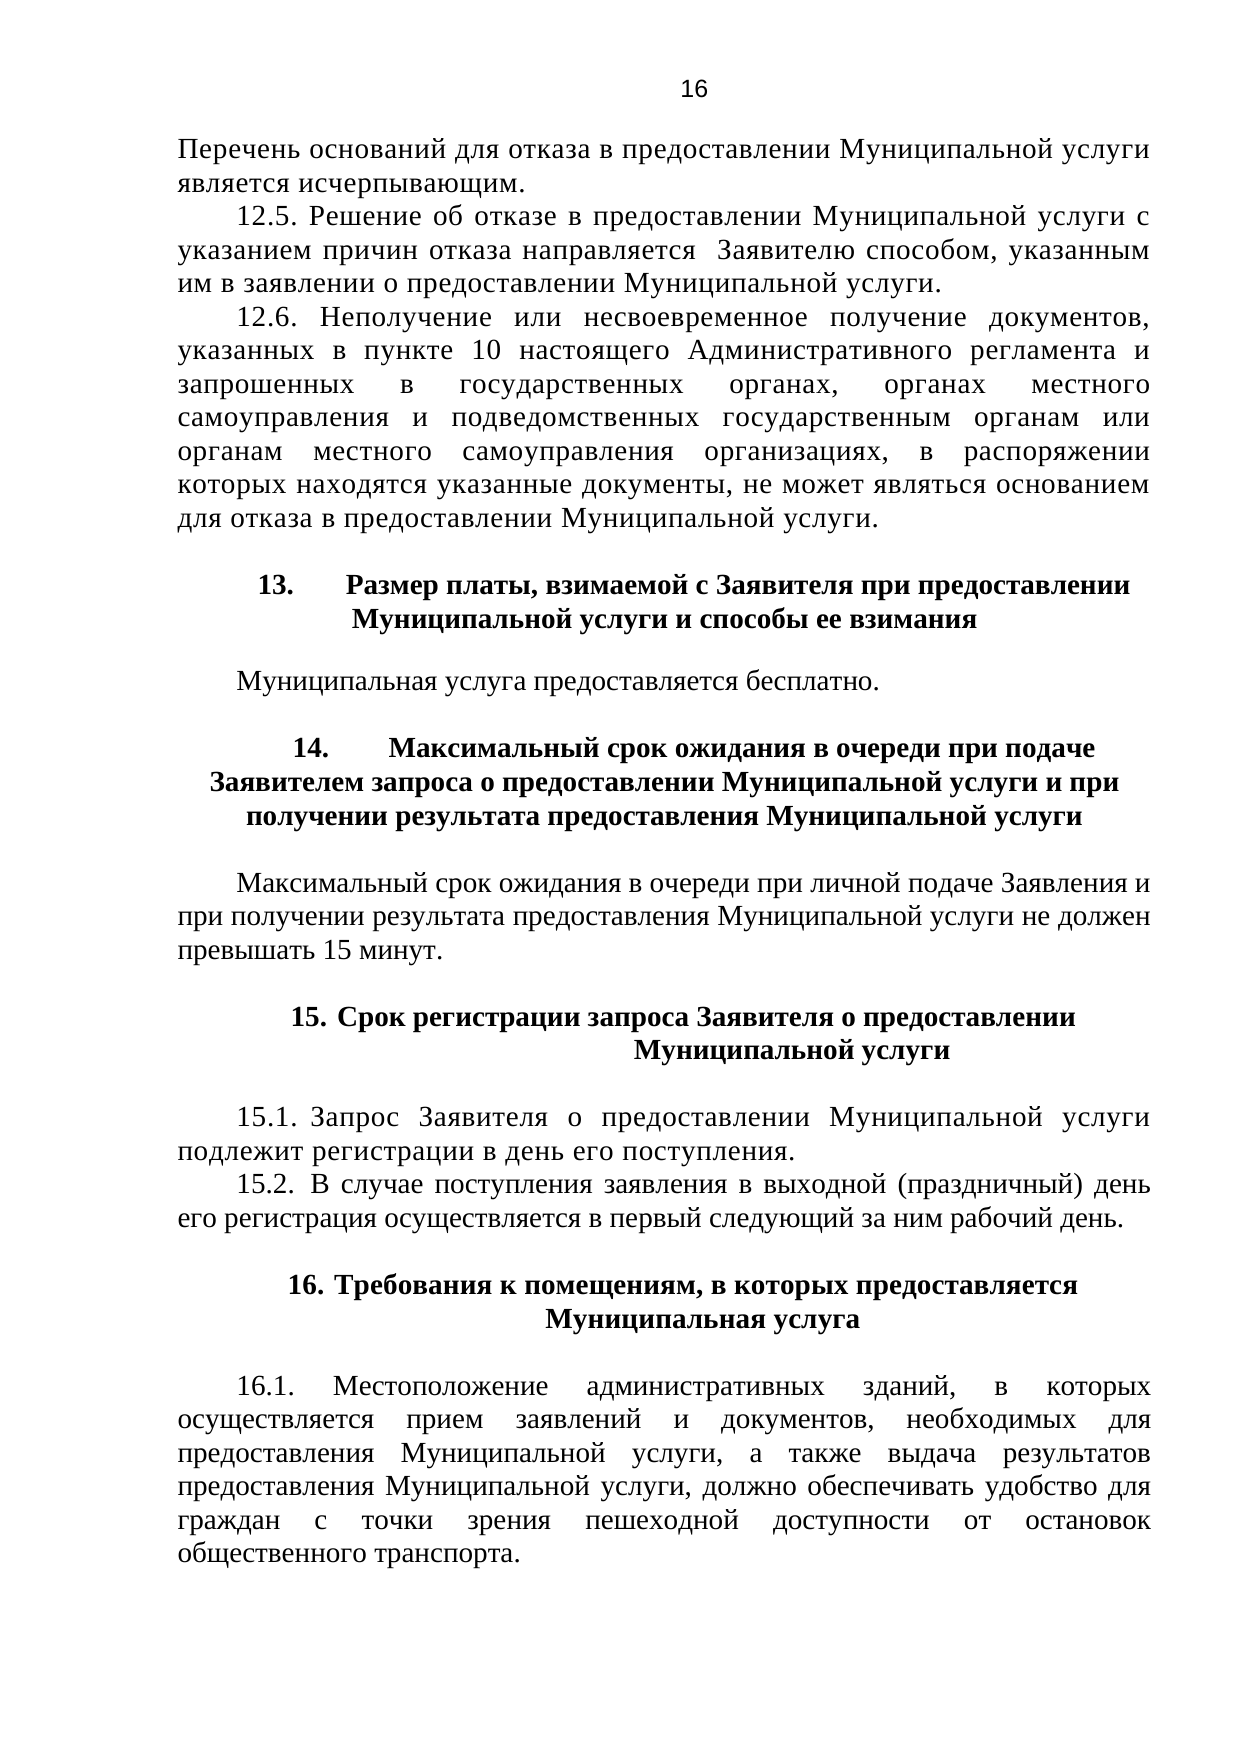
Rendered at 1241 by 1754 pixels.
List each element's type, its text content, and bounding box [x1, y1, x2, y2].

text 12.5. Решение об отказе в предоставлении Муниципальной услуги с указанием причин отказа направляется Заявителю способом, указанным им в заявлении о предоставлении Муниципальной услуги. [177, 198, 1152, 299]
list Размер платы, взимаемой с Заявителя при предоставлении Муниципальной услуги и способы ее взимания [177, 567, 1152, 634]
list Максимальный срок ожидания в очереди при подаче Заявителем запроса о предоставлении Муниципальной услуги и при получении результата предоставления Муниципальной услуги [177, 731, 1152, 831]
text Муниципальной услуги [254, 1032, 1152, 1066]
list Требования к помещениям, в которых предоставляется Муниципальная услуга [215, 1267, 1152, 1334]
text Максимальный срок ожидания в очереди при личной подаче Заявления и при получении результата предоставления Муниципальной услуги не должен превышать 15 минут. [177, 865, 1152, 965]
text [177, 131, 1152, 198]
text 12.6. Неполучение или несвоевременное получение документов, указанных в пункте 10 настоящего Административного регламента и запрошенных в государственных органах, органах местного самоуправления и подведомственных государственным органам или органам местного самоуправления организациях, в распоряжении которых находятся указанные документы, не может являться основанием для отказа в предоставлении Муниципальной услуги. [177, 299, 1152, 534]
list Срок регистрации запроса Заявителя о предоставлении [215, 999, 1152, 1032]
text 16.1. Местоположение административных зданий, в которых осуществляется прием заявлений и документов, необходимых для предоставления Муниципальной услуги, а также выдача результатов предоставления Муниципальной услуги, должно обеспечивать удобство для граждан с точки зрения пешеходной доступности от остановок общественного транспорта. [177, 1368, 1152, 1569]
text Муниципальная услуга предоставляется бесплатно. [177, 663, 1152, 697]
list Запрос Заявителя о предоставлении Муниципальной услуги подлежит регистрации в день его поступления. [177, 1099, 1152, 1167]
list В случае поступления заявления в выходной (праздничный) день его регистрация осуществляется в первый следующий за ним рабочий день. [177, 1167, 1152, 1234]
